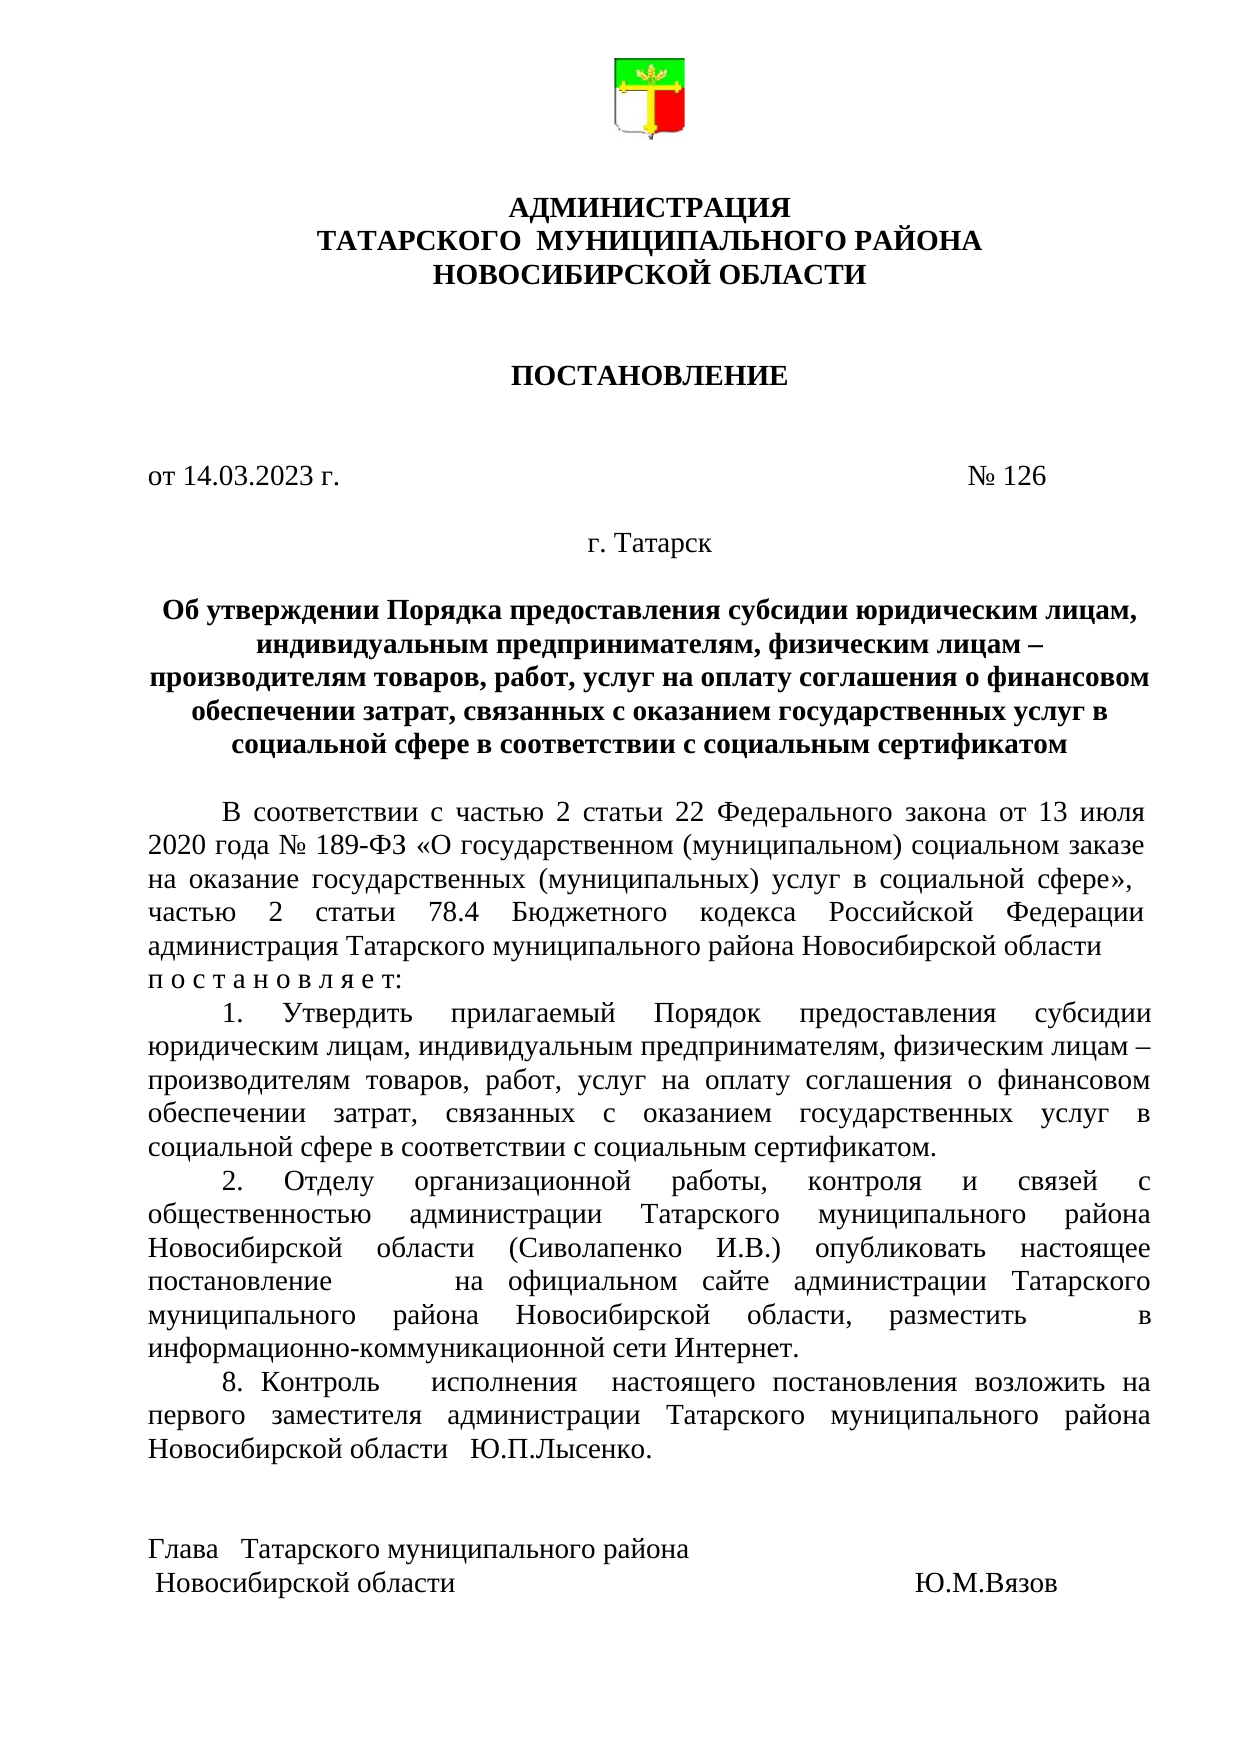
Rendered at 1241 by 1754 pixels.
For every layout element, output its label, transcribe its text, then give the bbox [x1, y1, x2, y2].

text НОВОСИБИРСКОЙ ОБЛаСТИ [148, 257, 1152, 291]
text администрация [148, 190, 1152, 223]
text п о с т а н о в л я е т: [148, 961, 1145, 995]
text ТаТАРСКОГО МУНИЦИПАЛЬНОГО РАЙОНА [148, 223, 1152, 257]
text г. Татарск [148, 525, 1152, 559]
text ПОСТАНОВЛЕНИЕ [148, 358, 1152, 391]
text Об утверждении Порядка предоставления субсидии юридическим лицам, индивидуальным предпринимателям, физическим лицам – производителям товаров, работ, услуг на оплату соглашения о финансовом обеспечении затрат, связанных с оказанием государственных услуг в социальной сфере в соответствии с социальным сертификатом [148, 592, 1152, 760]
picture [614, 58, 685, 140]
text 1. Утвердить прилагаемый Порядок предоставления субсидии юридическим лицам, индивидуальным предпринимателям, физическим лицам – производителям товаров, работ, услуг на оплату соглашения о финансовом обеспечении затрат, связанных с оказанием государственных услуг в социальной сфере в соответствии с социальным сертификатом. [148, 995, 1152, 1163]
text Глава Татарского муниципального района [148, 1532, 1152, 1565]
text В соответствии с частью 2 статьи 22 Федерального закона от 13 июля 2020 года № 189-ФЗ «О государственном (муниципальном) социальном заказе на оказание государственных (муниципальных) услуг в социальной сфере», частью 2 статьи 78.4 Бюджетного кодекса Российской Федерации администрация Татарского муниципального района Новосибирской области [148, 794, 1145, 961]
text Новосибирской области Ю.М.Вязов [148, 1565, 1152, 1599]
text 8. Контроль исполнения настоящего постановления возложить на первого заместителя администрации Татарского муниципального района Новосибирской области Ю.П.Лысенко. [148, 1364, 1152, 1464]
text 2. Отделу организационной работы, контроля и связей с общественностью администрации Татарского муниципального района Новосибирской области (Сиволапенко И.В.) опубликовать настоящее постановление на официальном сайте администрации Татарского муниципального района Новосибирской области, разместить в информационно-коммуникационной сети Интернет. [148, 1163, 1152, 1364]
text от 14.03.2023 г. № 126 [148, 458, 1152, 492]
